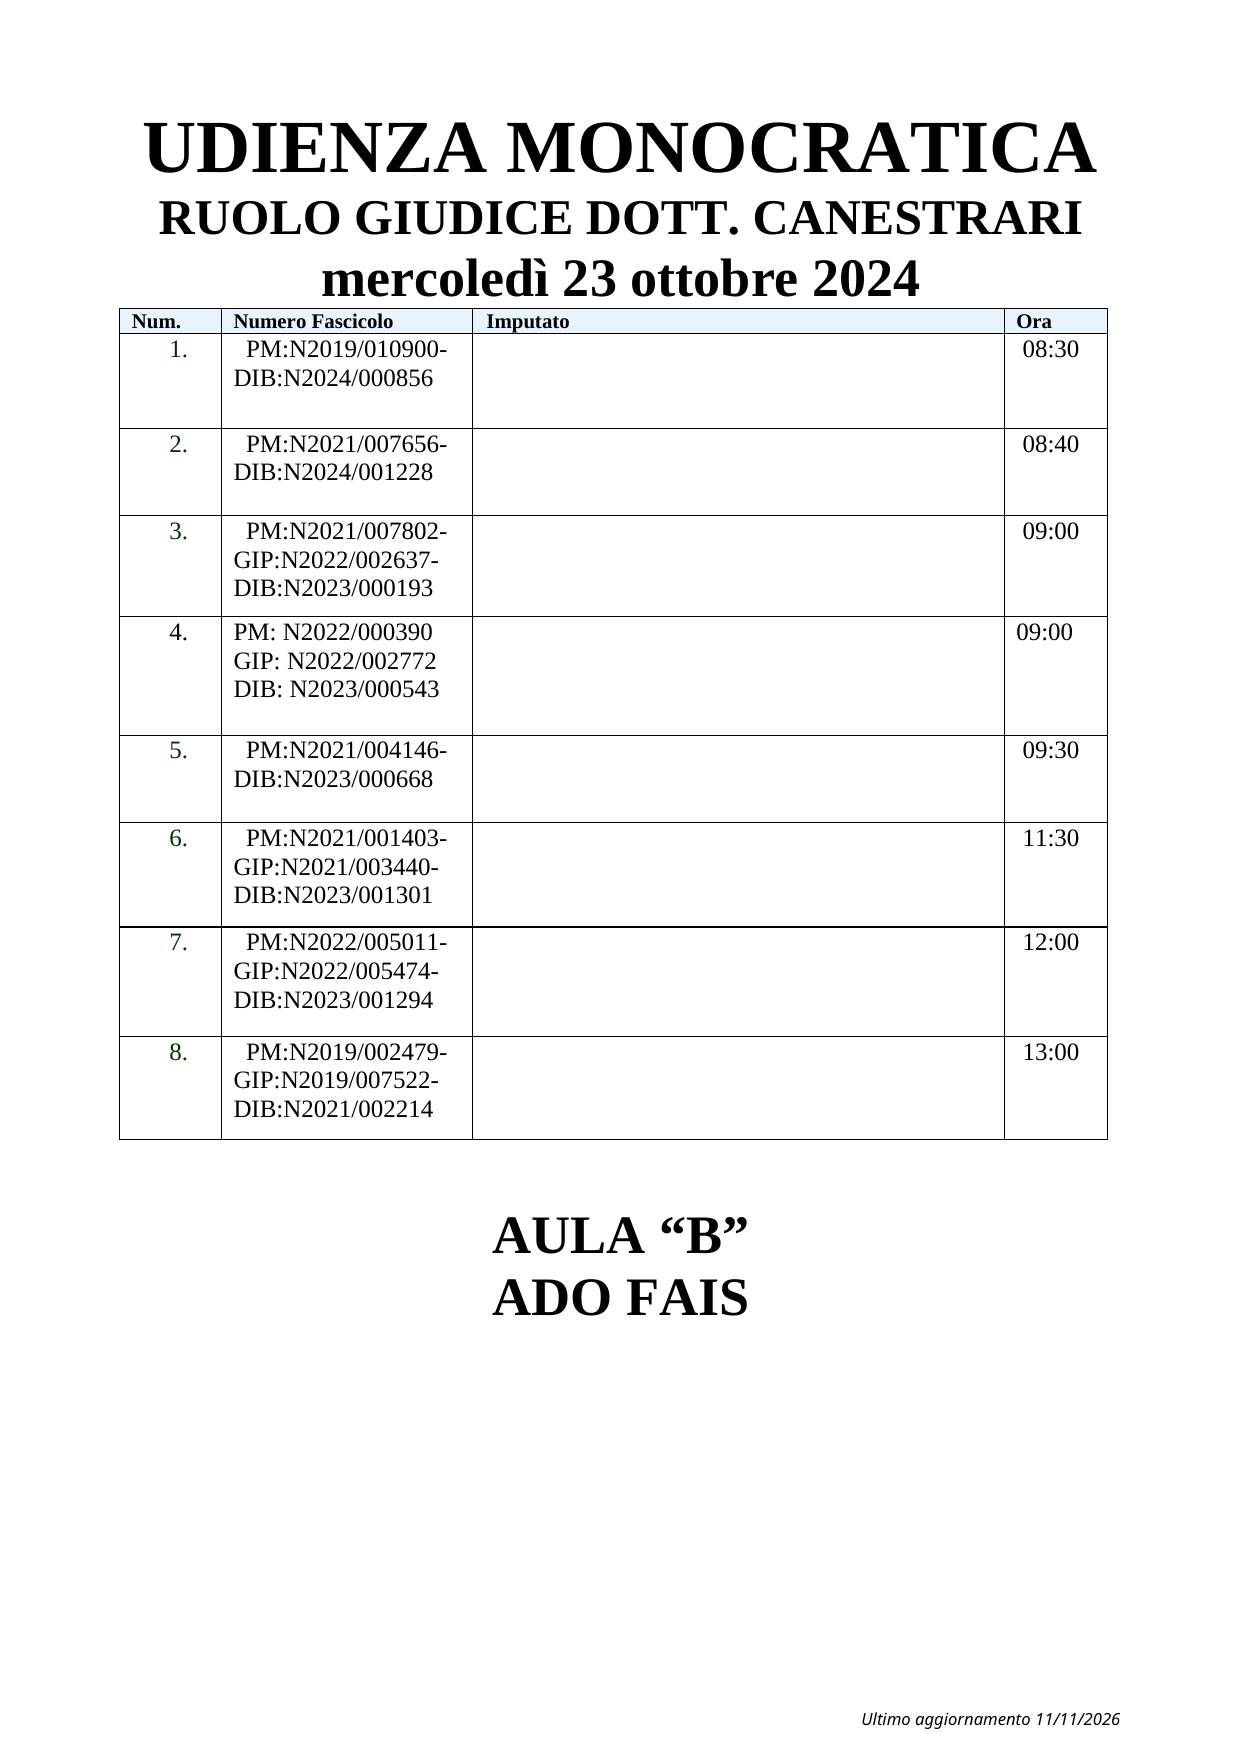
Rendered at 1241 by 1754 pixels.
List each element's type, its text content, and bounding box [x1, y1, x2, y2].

table_header Numero Fascicolo [222, 309, 472, 333]
text RUOLO GIUDICE DOTT. CANESTRARI [130, 188, 1112, 246]
table_cell PM:N2021/007656- DIB:N2024/001228 [222, 429, 472, 515]
table_cell 09:30 [1005, 736, 1107, 822]
table_cell [120, 516, 221, 616]
table_cell [120, 736, 221, 822]
table_cell [473, 617, 1004, 734]
table_header Imputato [473, 309, 1004, 333]
table_cell 08:30 [1005, 334, 1107, 428]
table_cell [120, 928, 221, 1036]
table_cell 08:40 [1005, 429, 1107, 515]
table_cell PM:N2022/005011- GIP:N2022/005474- DIB:N2023/001294 [222, 928, 472, 1036]
table_cell [120, 334, 221, 428]
table_cell PM:N2019/010900- DIB:N2024/000856 [222, 334, 472, 428]
table_cell [473, 429, 1004, 515]
table_cell 09:00 [1005, 516, 1107, 616]
table_cell 11:30 [1005, 823, 1107, 926]
table_cell [120, 1037, 221, 1139]
table_cell 09:00 [1005, 617, 1107, 734]
table_cell PM:N2019/002479- GIP:N2019/007522- DIB:N2021/002214 [222, 1037, 472, 1139]
text AULA “B” [130, 1203, 1112, 1265]
table_cell [473, 516, 1004, 616]
table_cell [120, 823, 221, 926]
table_cell [473, 1037, 1004, 1139]
table_cell PM: N2022/000390 GIP: N2022/002772 DIB: N2023/000543 [222, 617, 472, 734]
table_cell [473, 928, 1004, 1036]
table_cell [120, 429, 221, 515]
table_cell PM:N2021/001403- GIP:N2021/003440- DIB:N2023/001301 [222, 823, 472, 926]
table_cell 12:00 [1005, 928, 1107, 1036]
text UDIENZA MONOCRATICA [118, 102, 1122, 188]
table_cell [473, 736, 1004, 822]
table_cell 13:00 [1005, 1037, 1107, 1139]
table_cell PM:N2021/004146- DIB:N2023/000668 [222, 736, 472, 822]
table_cell [473, 823, 1004, 926]
table_header Num. [120, 309, 221, 333]
table_cell PM:N2021/007802- GIP:N2022/002637- DIB:N2023/000193 [222, 516, 472, 616]
table_cell [120, 617, 221, 734]
table_header Ora [1005, 309, 1107, 333]
text ADO FAIS [130, 1265, 1112, 1327]
table_cell [473, 334, 1004, 428]
